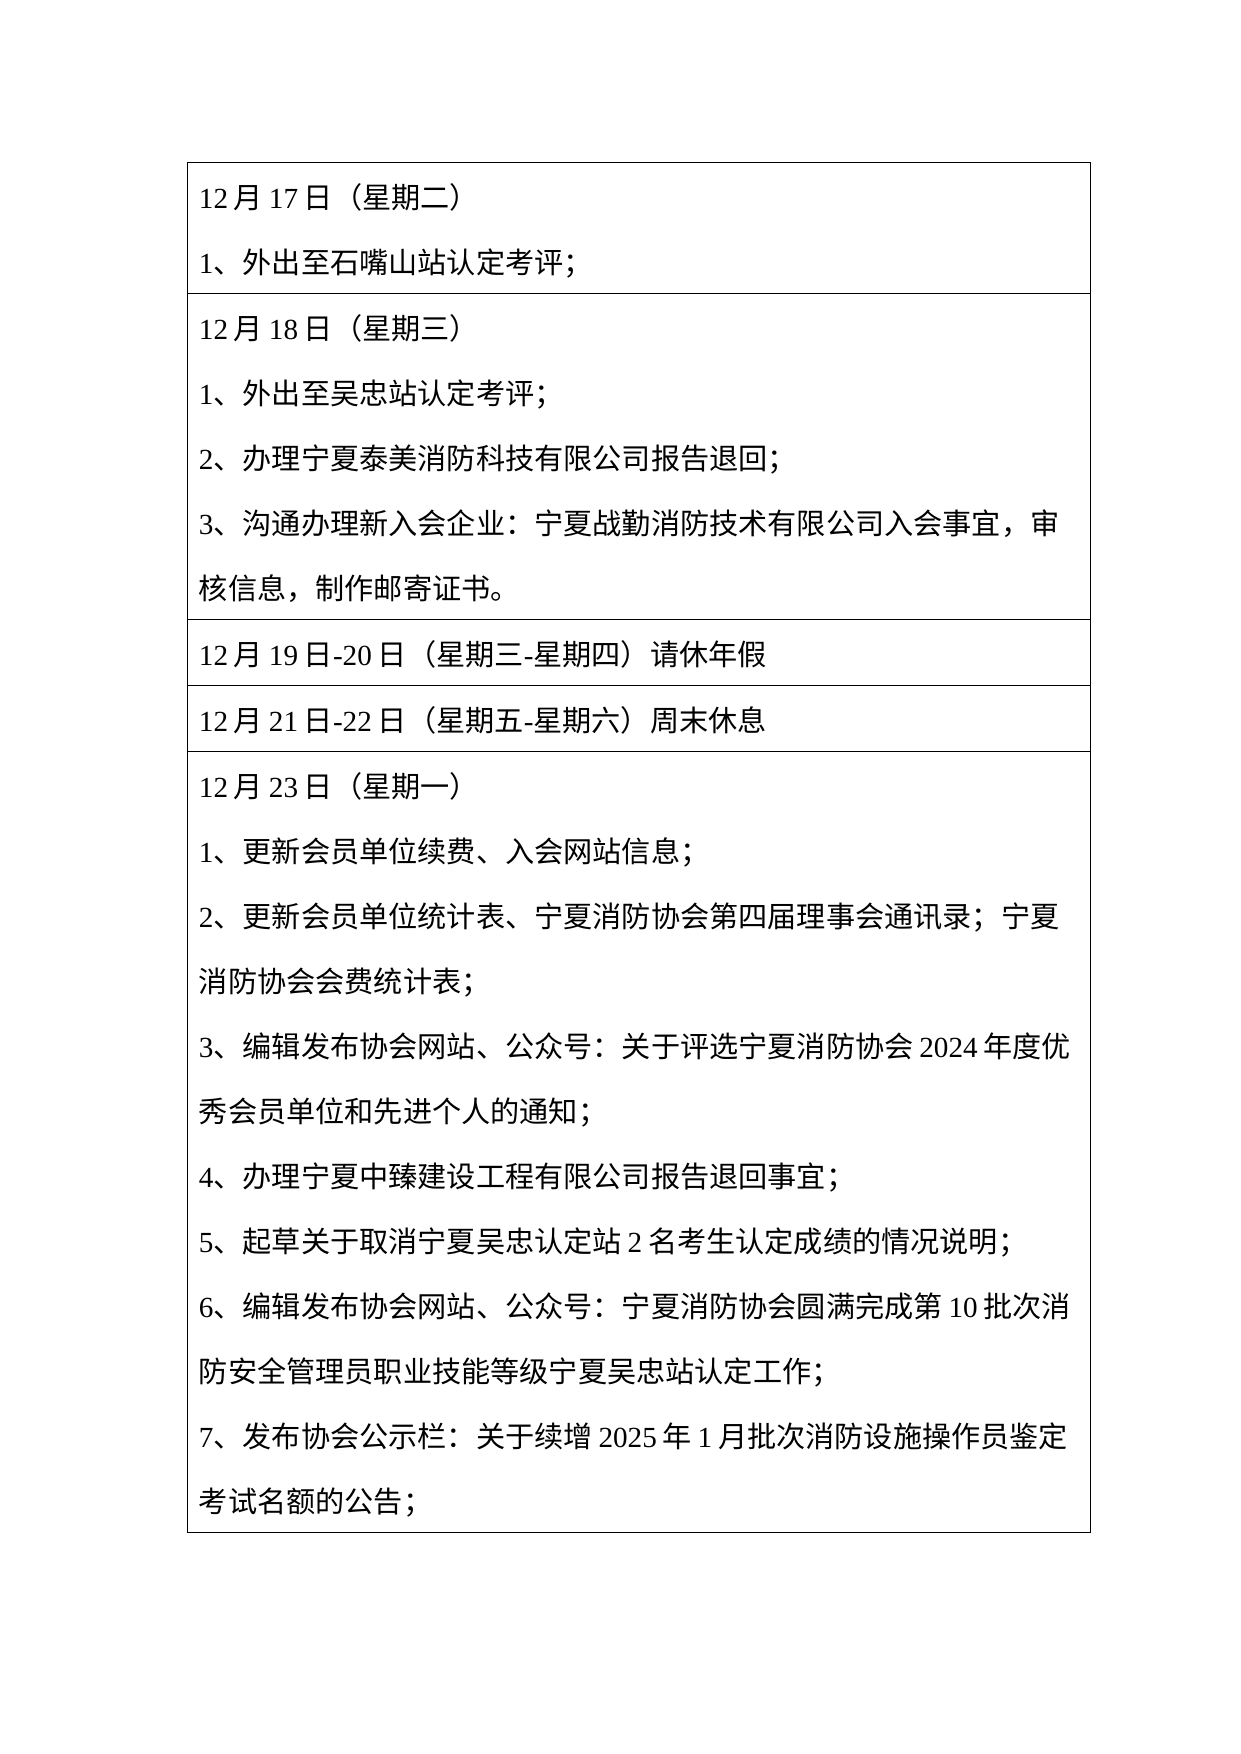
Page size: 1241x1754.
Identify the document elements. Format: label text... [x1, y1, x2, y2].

table_cell 12月23日（星期一） 更新会员单位续费、入会网站信息； 更新会员单位统计表、宁夏消防协会第四届理事会通讯录；宁夏消防协会会费统计表； 编辑发布协会网站、公众号：关于评选宁夏消防协会2024年度优秀会员单位和先进个人的通知； 办理宁夏中臻建设工程有限公司报告退回事宜； 起草关于取消宁夏吴忠认定站2名考生认定成绩的情况说明； 编辑发布协会网站、公众号：宁夏消防协会圆满完成第10批次消防安全管理员职业技能等级宁夏吴忠站认定工作； 发布协会公示栏：关于续增2025年1月批次消防设施操作员鉴定考试名额的公告； [188, 752, 1090, 1532]
table_cell 12月19日-20日（星期三-星期四）请休年假 [188, 620, 1090, 685]
table_cell 12月18日（星期三） 外出至吴忠站认定考评； 办理宁夏泰美消防科技有限公司报告退回； 沟通办理新入会企业：宁夏战勤消防技术有限公司入会事宜，审核信息，制作邮寄证书。 [188, 294, 1090, 619]
table_cell 12月21日-22日（星期五-星期六）周末休息 [188, 686, 1090, 751]
table_cell 12月17日（星期二） 1、外出至石嘴山站认定考评； [188, 163, 1090, 293]
